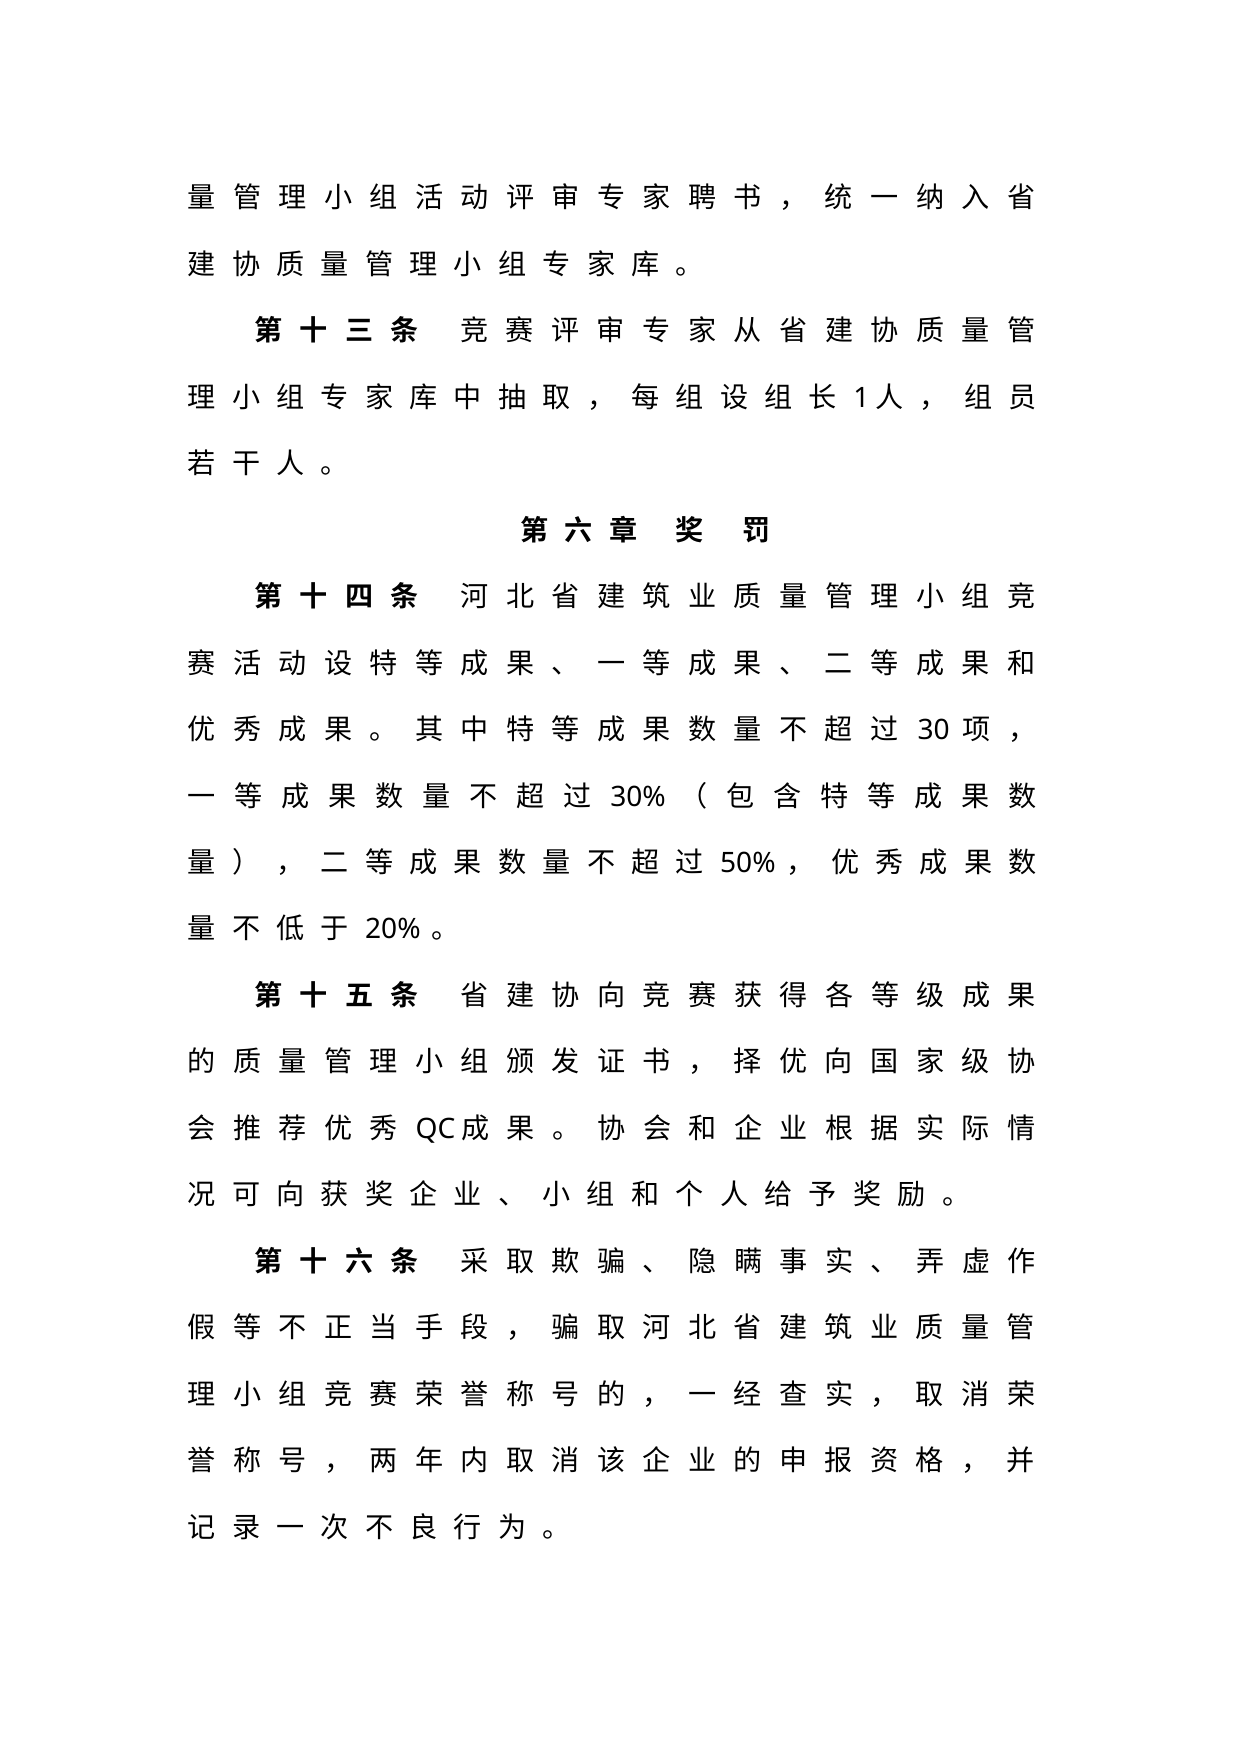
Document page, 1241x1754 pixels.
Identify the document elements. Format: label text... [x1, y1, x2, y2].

text 第十六条 采取欺骗、隐瞒事实、弄虚作假等不正当手段，骗取河北省建筑业质量管理小组竞赛荣誉称号的，一经查实，取消荣誉称号，两年内取消该企业的申报资格，并记录一次不良行为。 [187, 1226, 1053, 1558]
text 第六章 奖 罚 [187, 495, 1053, 561]
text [187, 162, 1053, 295]
text 第十四条 河北省建筑业质量管理小组竞赛活动设特等成果、一等成果、二等成果和优秀成果。其中特等成果数量不超过30项，一等成果数量不超过30%（包含特等成果数量），二等成果数量不超过50%，优秀成果数量不低于20%。 [187, 561, 1053, 960]
text 第十三条 竞赛评审专家从省建协质量管理小组专家库中抽取，每组设组长1人，组员若干人。 [187, 295, 1053, 495]
text 第十五条 省建协向竞赛获得各等级成果的质量管理小组颁发证书，择优向国家级协会推荐优秀QC成果。协会和企业根据实际情况可向获奖企业、小组和个人给予奖励。 [187, 960, 1053, 1226]
